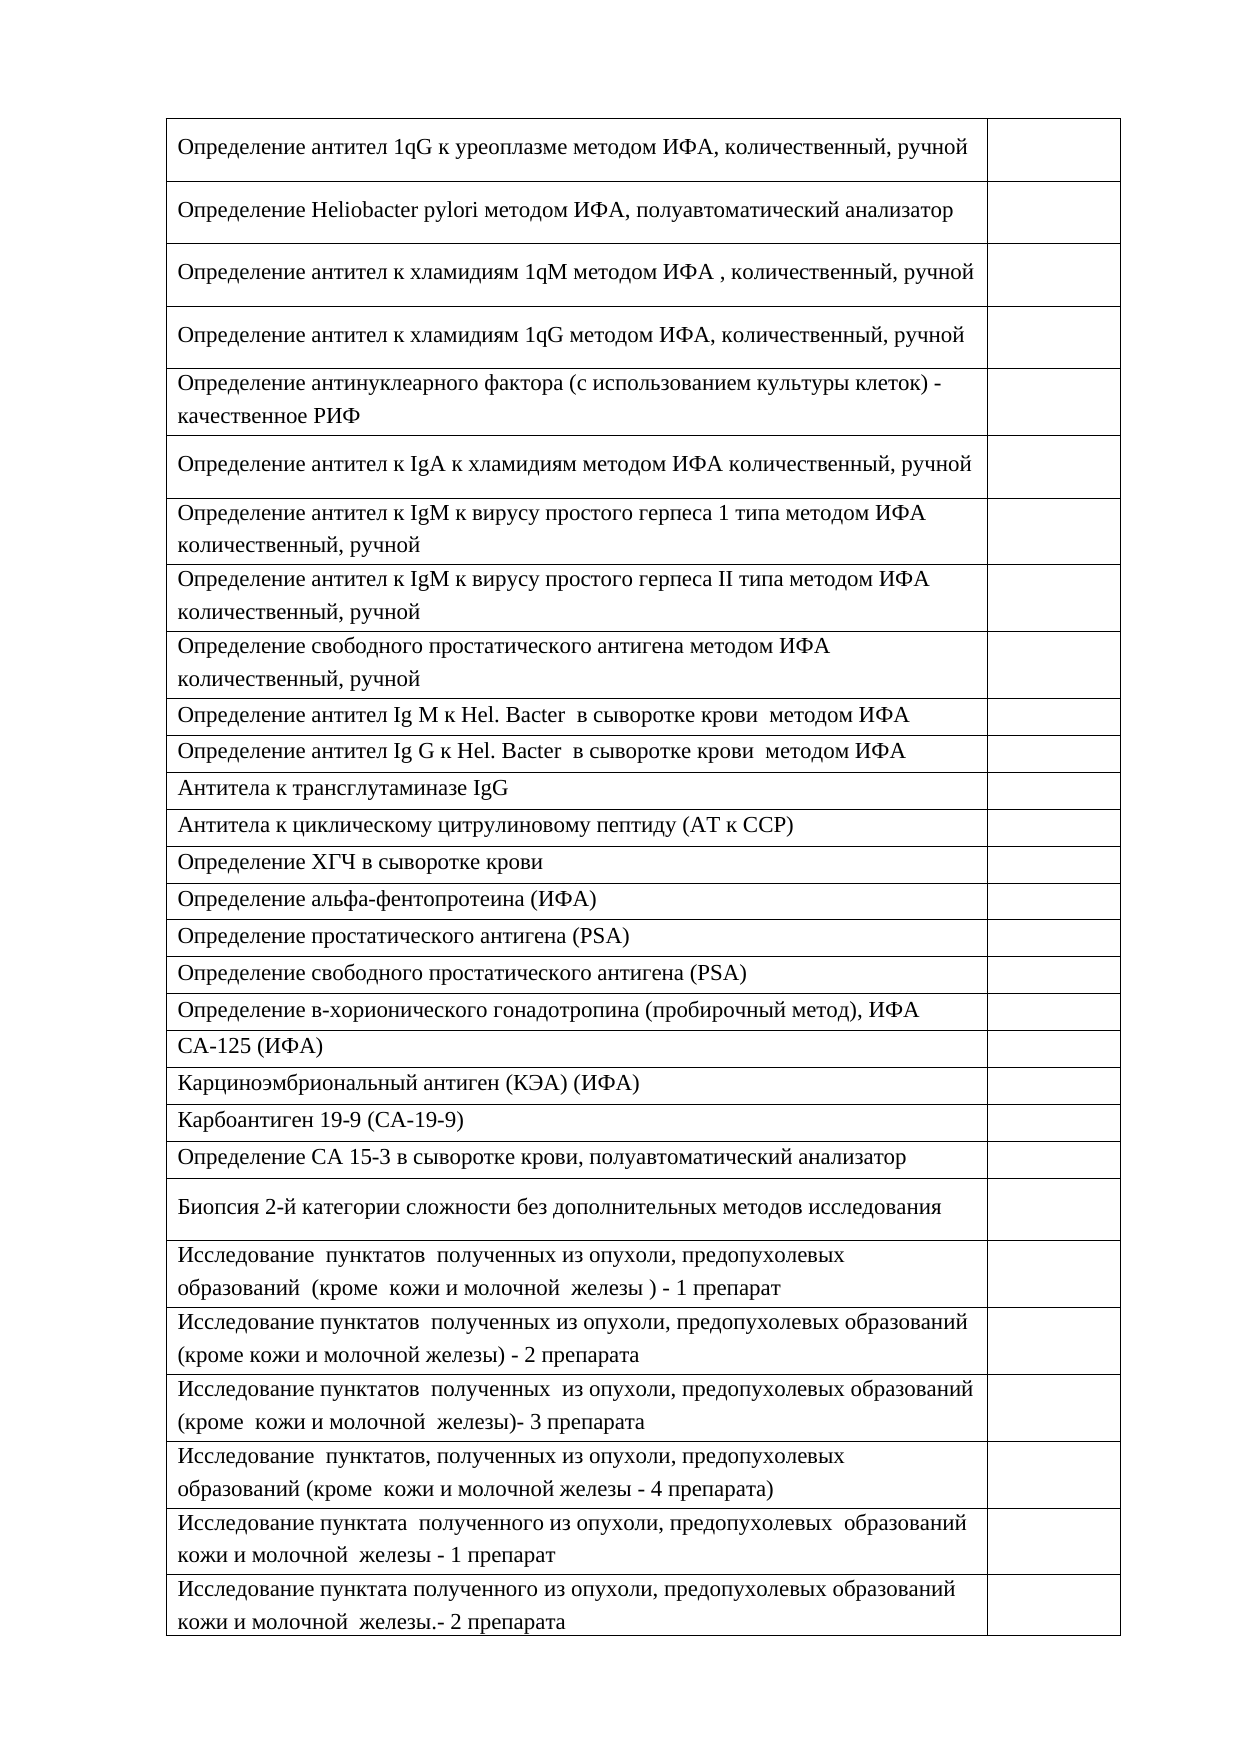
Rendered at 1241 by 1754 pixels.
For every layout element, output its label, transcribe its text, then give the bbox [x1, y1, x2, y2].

table_cell Определение альфа-фентопротеина (ИФА) [167, 884, 987, 919]
table_cell Антитела к циклическому цитрулиновому пептиду (АТ к ССР) [167, 810, 987, 846]
table_cell [988, 1105, 1120, 1141]
table_cell [988, 182, 1120, 243]
table_cell Биопсия 2-й категории сложности без дополнительных методов исследования [167, 1179, 987, 1240]
table_cell [988, 499, 1120, 564]
table_cell [988, 369, 1120, 435]
table_cell СА-125 (ИФА) [167, 1031, 987, 1067]
table_cell [988, 1179, 1120, 1240]
table_cell [988, 1241, 1120, 1307]
table_cell Карбоантиген 19-9 (СА-19-9) [167, 1105, 987, 1141]
table_cell [988, 307, 1120, 368]
table_cell [988, 1308, 1120, 1374]
table_cell Исследование пунктатов полученных из опухоли, предопухолевых образований (кроме кожи и молочной железы ) - 1 препарат [167, 1241, 987, 1307]
table_cell [988, 736, 1120, 772]
table_cell [988, 810, 1120, 846]
table_cell Исследование пунктатов полученных из опухоли, предопухолевых образований (кроме кожи и молочной железы)- 3 препарата [167, 1375, 987, 1441]
table_cell Определение Heliobacter pylori методом ИФА, полуавтоматический анализатор [167, 182, 987, 243]
table_cell [988, 1375, 1120, 1441]
table_cell [988, 847, 1120, 882]
table_cell [988, 1575, 1120, 1635]
table_cell [988, 884, 1120, 919]
table_cell Определение в-хорионического гонадотропина (пробирочный метод), ИФА [167, 994, 987, 1030]
table_cell Исследование пунктата полученного из опухоли, предопухолевых образований кожи и молочной железы - 1 препарат [167, 1509, 987, 1574]
table_cell Определение свободного простатического антигена методом ИФА количественный, ручной [167, 632, 987, 698]
table_cell Исследование пунктатов полученных из опухоли, предопухолевых образований (кроме кожи и молочной железы) - 2 препарата [167, 1308, 987, 1374]
table_cell [988, 244, 1120, 306]
table_cell [988, 1031, 1120, 1067]
table_cell Антитела к трансглутаминазе IgG [167, 773, 987, 809]
table_cell Определение антител к хламидиям 1qG методом ИФА, количественный, ручной [167, 307, 987, 368]
table_cell Определение антител к IgА к хламидиям методом ИФА количественный, ручной [167, 436, 987, 497]
table_cell [988, 1442, 1120, 1507]
table_cell [988, 1509, 1120, 1574]
table_cell Карциноэмбриональный антиген (КЭА) (ИФА) [167, 1068, 987, 1104]
table_cell [988, 119, 1120, 181]
table_cell Определение свободного простатического антигена (РSА) [167, 957, 987, 993]
table_cell [988, 994, 1120, 1030]
table_cell [988, 957, 1120, 993]
table_cell [988, 773, 1120, 809]
table_cell Определение антител к хламидиям 1qM методом ИФА , количественный, ручной [167, 244, 987, 306]
table_cell Исследование пунктата полученного из опухоли, предопухолевых образований кожи и молочной железы.- 2 препарата [167, 1575, 987, 1635]
table_cell [988, 1142, 1120, 1177]
table_cell Определение антител к IgМ к вирусу простого герпеса II типа методом ИФА количественный, ручной [167, 565, 987, 631]
table_cell [988, 632, 1120, 698]
table_cell [988, 565, 1120, 631]
table_cell Определение антител 1qG к уреоплазме методом ИФА, количественный, ручной [167, 119, 987, 181]
table_cell [988, 1068, 1120, 1104]
table_cell Определение ХГЧ в сыворотке крови [167, 847, 987, 882]
table_cell [988, 699, 1120, 735]
table_cell Определение антител к IgМ к вирусу простого герпеса 1 типа методом ИФА количественный, ручной [167, 499, 987, 564]
table_cell [988, 920, 1120, 956]
table_cell Определение антинуклеарного фактора (с использованием культуры клеток) - качественное РИФ [167, 369, 987, 435]
table_cell [988, 436, 1120, 497]
table_cell Исследование пунктатов, полученных из опухоли, предопухолевых образований (кроме кожи и молочной железы - 4 препарата) [167, 1442, 987, 1507]
table_cell Определение СА 15-3 в сыворотке крови, полуавтоматический анализатор [167, 1142, 987, 1177]
table_cell Определение антител Ig М к Hel. Bacter в сыворотке крови методом ИФА [167, 699, 987, 735]
table_cell Определение простатического антигена (РSА) [167, 920, 987, 956]
table_cell Определение антител Ig G к Hel. Bacter в сыворотке крови методом ИФА [167, 736, 987, 772]
